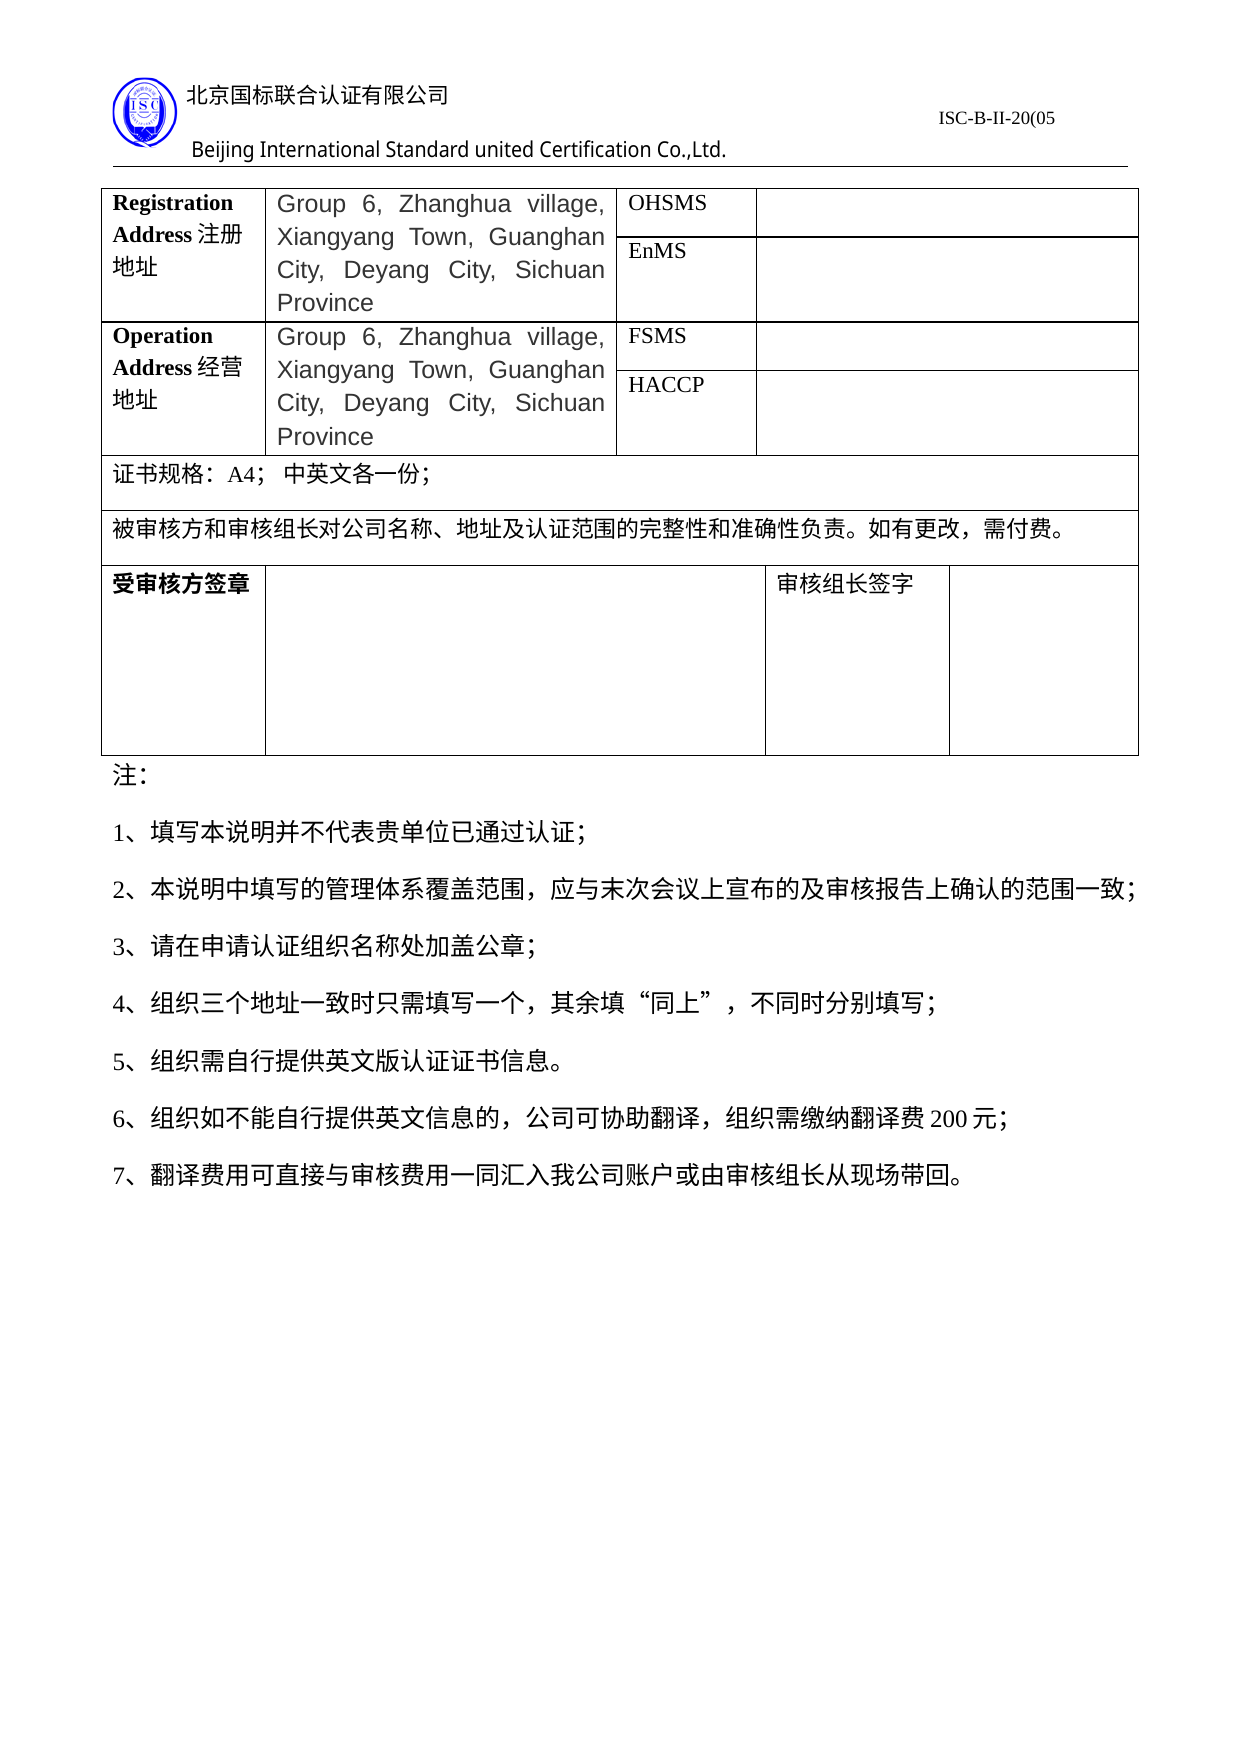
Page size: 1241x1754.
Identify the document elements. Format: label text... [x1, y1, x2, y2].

table_cell EnMS [617, 238, 756, 321]
table_cell [757, 238, 1138, 321]
table_cell Operation Address经营地址 [102, 323, 265, 454]
text 2、本说明中填写的管理体系覆盖范围，应与末次会议上宣布的及审核报告上确认的范围一致； [112, 870, 1128, 906]
table_cell FSMS [617, 323, 756, 369]
table_cell Group 6, Zhanghua village, Xiangyang Town, Guanghan City, Deyang City, Sichuan Province [266, 323, 616, 454]
text 5、组织需自行提供英文版认证证书信息。 [112, 1041, 1128, 1077]
text 7、翻译费用可直接与审核费用一同汇入我公司账户或由审核组长从现场带回。 [112, 1155, 1128, 1191]
table_cell HACCP [617, 371, 756, 454]
table_cell [757, 371, 1138, 454]
table_cell [266, 566, 765, 754]
table_cell 受审核方签章 [102, 566, 265, 754]
table_cell 审核组长签字 [766, 566, 949, 754]
table_cell [757, 323, 1138, 369]
text 注： [112, 756, 1128, 792]
table_cell Registration Address注册地址 [102, 189, 265, 321]
table_cell [757, 189, 1138, 236]
table_cell 证书规格：A4； 中英文各一份； [102, 456, 1138, 509]
text 1、填写本说明并不代表贵单位已通过认证； [112, 813, 1128, 849]
table_cell 被审核方和审核组长对公司名称、地址及认证范围的完整性和准确性负责。如有更改，需付费。 [102, 511, 1138, 565]
table_cell Group 6, Zhanghua village, Xiangyang Town, Guanghan City, Deyang City, Sichuan Province [266, 189, 616, 321]
text 4、组织三个地址一致时只需填写一个，其余填“同上”，不同时分别填写； [112, 984, 1128, 1020]
text 3、请在申请认证组织名称处加盖公章； [112, 927, 1128, 963]
text 6、组织如不能自行提供英文信息的，公司可协助翻译，组织需缴纳翻译费200元； [112, 1098, 1128, 1134]
table_cell OHSMS [617, 189, 756, 236]
picture [112, 77, 180, 146]
table_cell [950, 566, 1138, 754]
